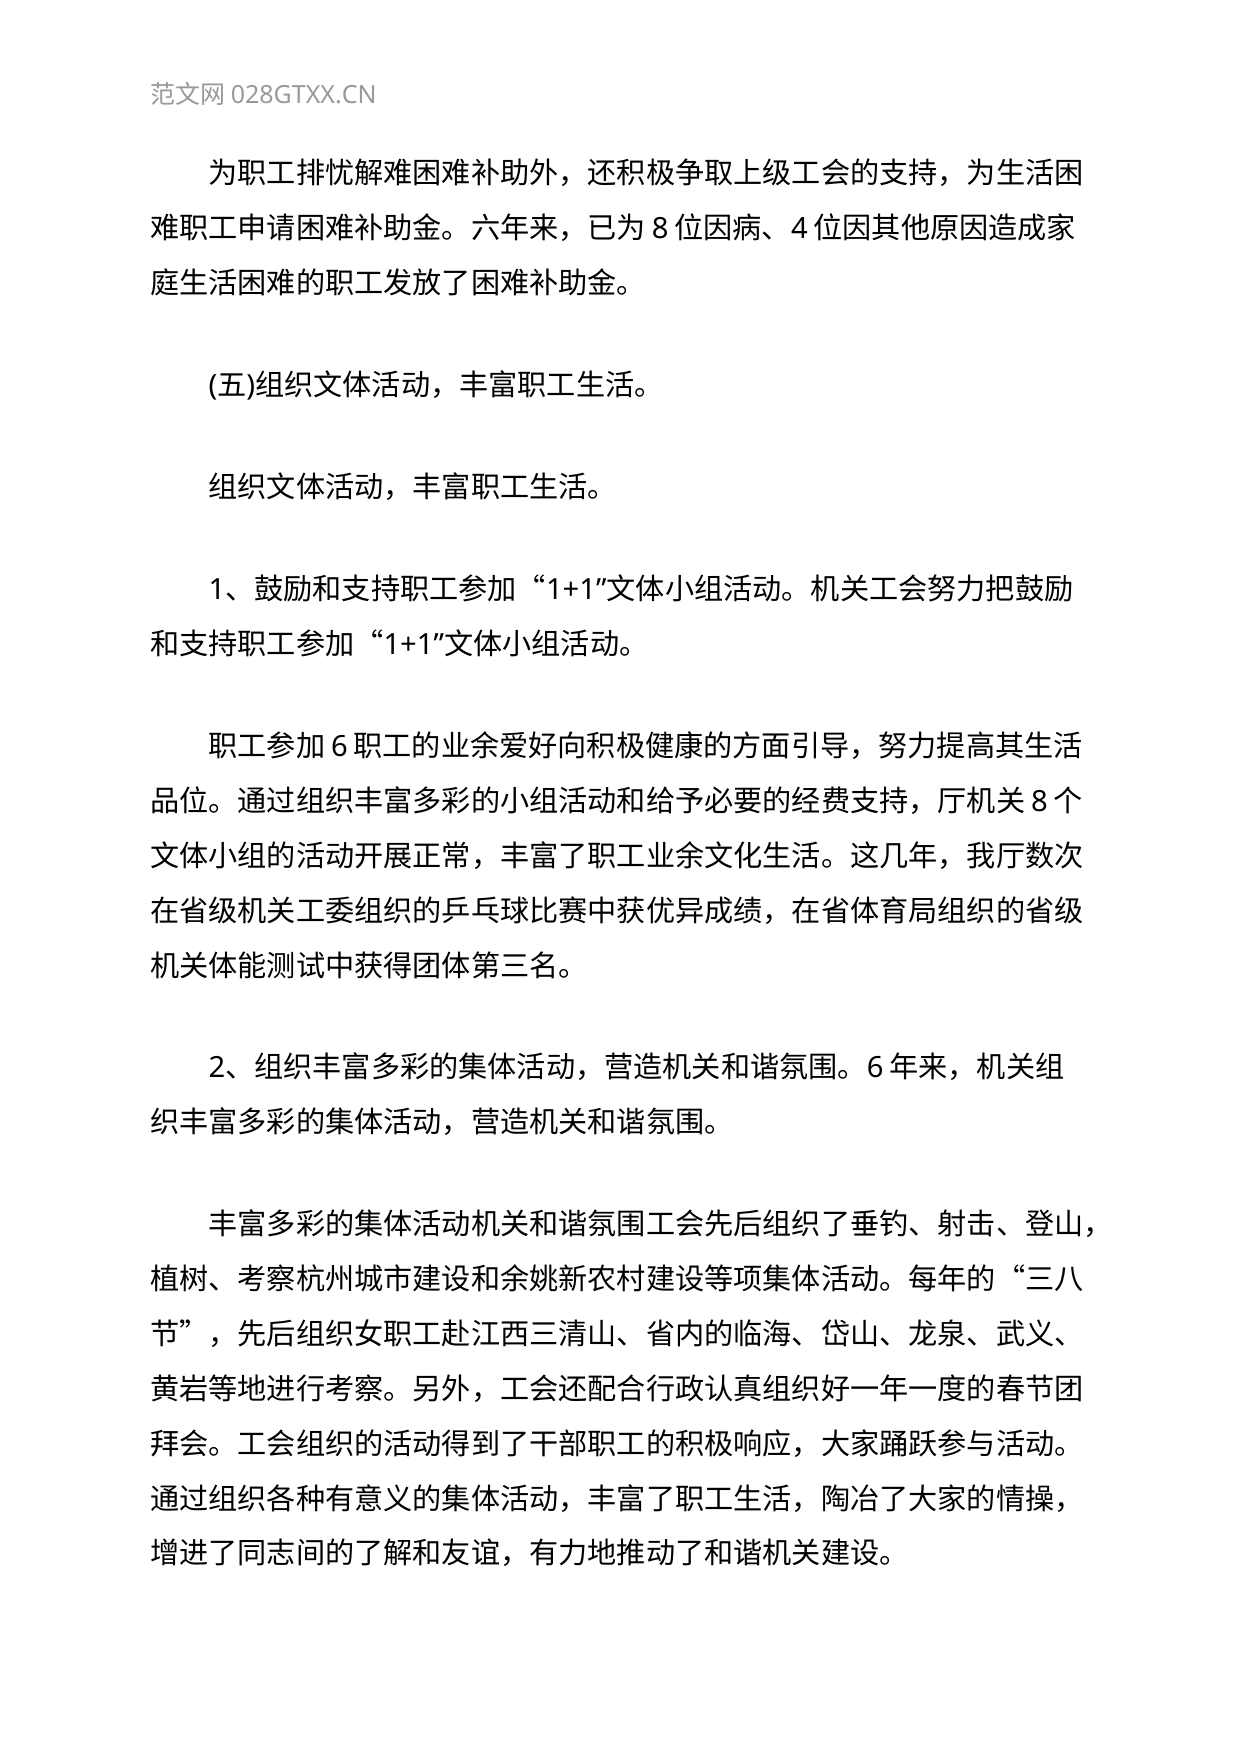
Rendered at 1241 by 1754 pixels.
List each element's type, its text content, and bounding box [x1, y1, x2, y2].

text 为职工排忧解难困难补助外，还积极争取上级工会的支持，为生活困难职工申请困难补助金。六年来，已为8位因病、4位因其他原因造成家庭生活困难的职工发放了困难补助金。 [150, 150, 1090, 302]
text 1、鼓励和支持职工参加“1+1”文体小组活动。机关工会努力把鼓励和支持职工参加“1+1”文体小组活动。 [150, 565, 1090, 663]
text (五)组织文体活动，丰富职工生活。 [150, 362, 1090, 404]
text 职工参加6职工的业余爱好向积极健康的方面引导，努力提高其生活品位。通过组织丰富多彩的小组活动和给予必要的经费支持，厅机关8个文体小组的活动开展正常，丰富了职工业余文化生活。这几年，我厅数次在省级机关工委组织的乒乓球比赛中获优异成绩，在省体育局组织的省级机关体能测试中获得团体第三名。 [150, 722, 1090, 984]
text 丰富多彩的集体活动机关和谐氛围工会先后组织了垂钓、射击、登山，植树、考察杭州城市建设和余姚新农村建设等项集体活动。每年的“三八节”，先后组织女职工赴江西三清山、省内的临海、岱山、龙泉、武义、黄岩等地进行考察。另外，工会还配合行政认真组织好一年一度的春节团拜会。工会组织的活动得到了干部职工的积极响应，大家踊跃参与活动。通过组织各种有意义的集体活动，丰富了职工生活，陶冶了大家的情操，增进了同志间的了解和友谊，有力地推动了和谐机关建设。 [150, 1201, 1090, 1572]
text 2、组织丰富多彩的集体活动，营造机关和谐氛围。6年来，机关组织丰富多彩的集体活动，营造机关和谐氛围。 [150, 1044, 1090, 1141]
text 组织文体活动，丰富职工生活。 [150, 464, 1090, 506]
